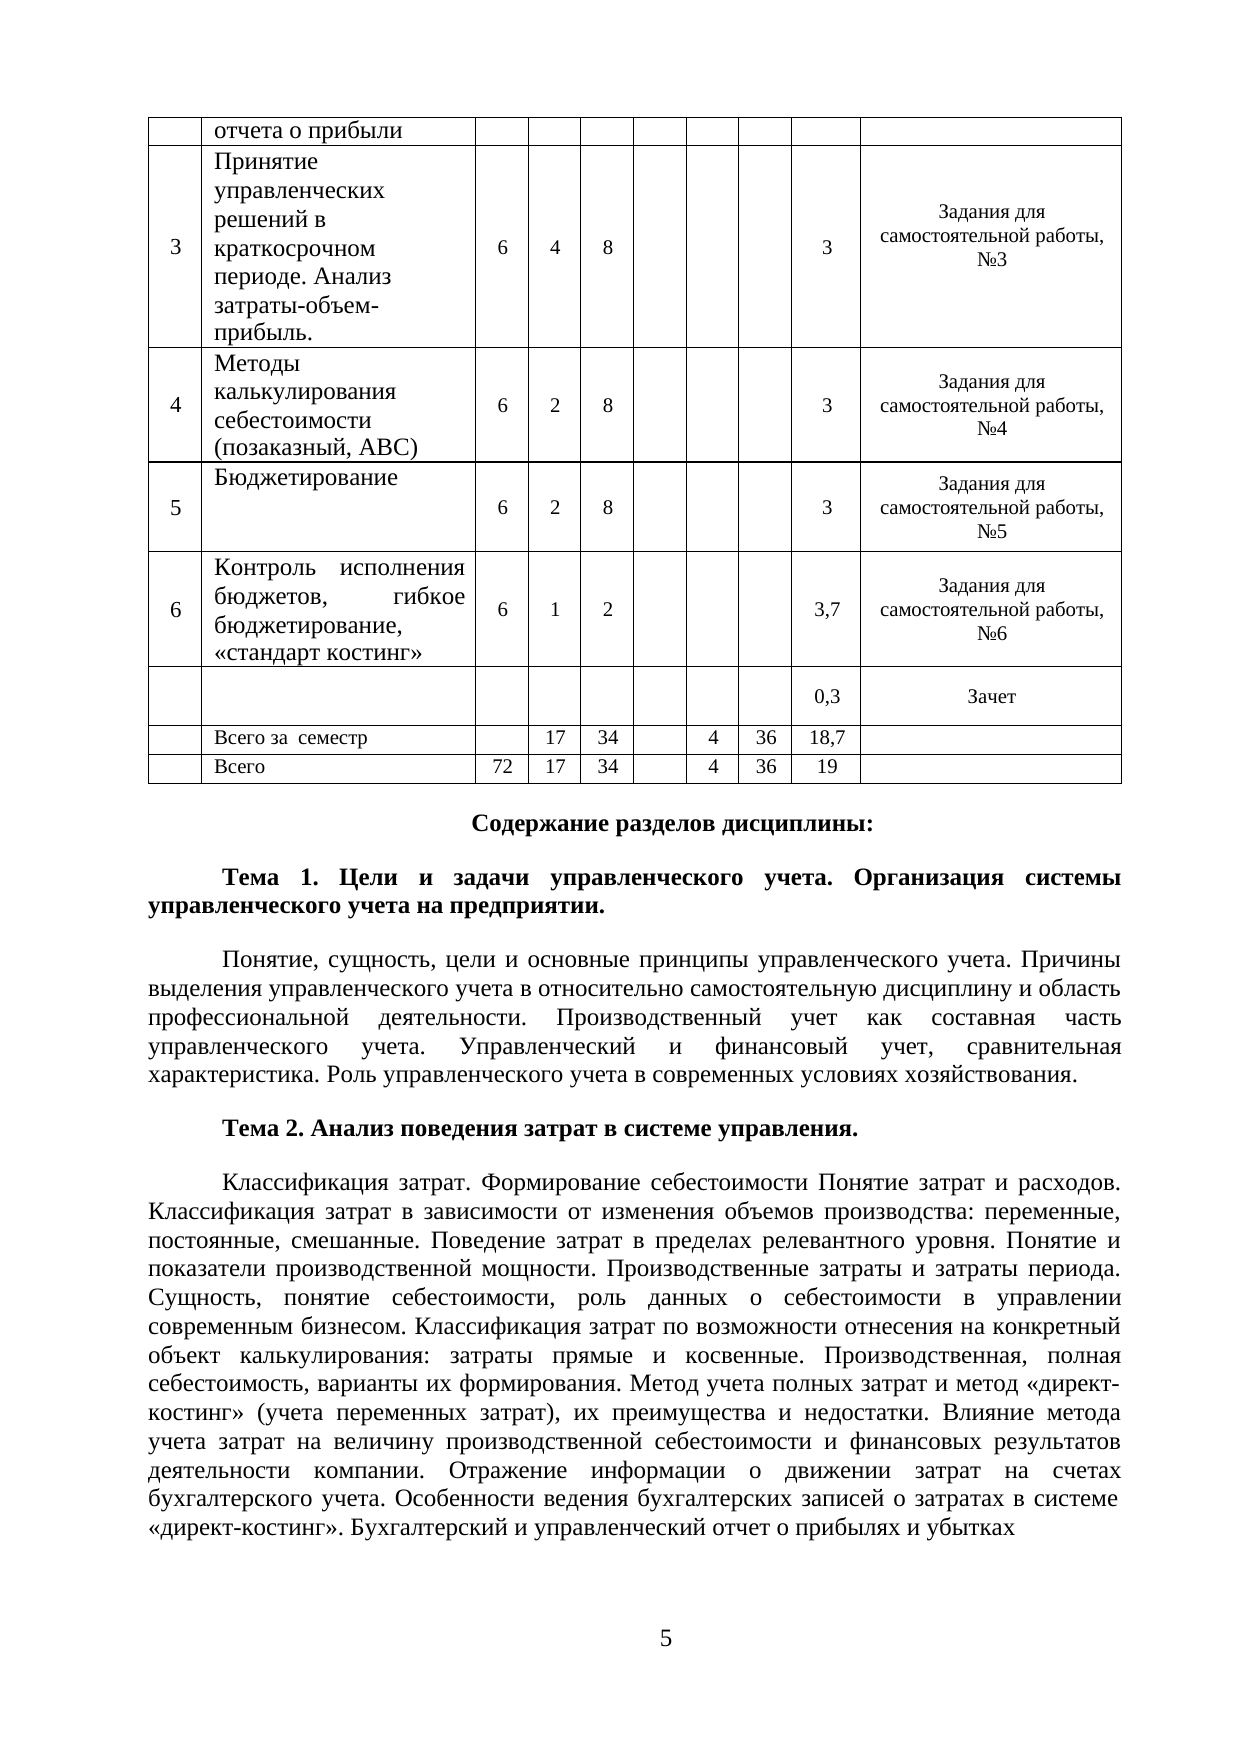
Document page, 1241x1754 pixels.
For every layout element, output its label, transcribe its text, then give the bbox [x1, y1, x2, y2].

table_cell [476, 726, 528, 754]
table_cell 3 [792, 348, 860, 461]
table_cell 8 [581, 348, 633, 461]
table_cell [687, 348, 738, 461]
table_cell Задания для самостоятельной работы, №5 [861, 463, 1121, 551]
subtitle Содержание разделов дисциплины: [471, 808, 1134, 837]
text «директ-костинг». Бухгалтерский и управленческий отчет о прибылях и убытках [148, 1512, 1134, 1541]
table_cell [687, 146, 738, 347]
table_cell 34 [581, 726, 633, 754]
table_header [687, 118, 738, 145]
table_cell [634, 348, 686, 461]
table_cell [634, 755, 686, 782]
table_cell 36 [739, 755, 791, 782]
table_cell 4 [687, 755, 738, 782]
table_cell 19 [792, 755, 860, 782]
table_header [149, 118, 201, 145]
table_cell Всего [202, 755, 475, 782]
text Понятие, сущность, цели и основные принципы управленческого учета. Причины выделения управленческого учета в относительно самостоятельную дисциплину и область профессиональной деятельности. Производственный учет как составная часть управленческого учета. Управленческий и финансовый учет, сравнительная характеристика. Роль управленческого учета в современных условиях хозяйствования. [148, 944, 1122, 1088]
table_cell [149, 667, 201, 725]
table_header [792, 118, 860, 145]
table_header [581, 118, 633, 145]
table_cell 3 [149, 146, 201, 347]
table_cell 3,7 [792, 552, 860, 666]
table_cell 4 [687, 726, 738, 754]
table_cell [581, 667, 633, 725]
table_header отчета о прибыли [202, 118, 475, 145]
table_cell Всего за семестр [202, 726, 475, 754]
table_cell 2 [529, 463, 580, 551]
table_cell 6 [149, 552, 201, 666]
table_cell 6 [476, 146, 528, 347]
table_cell [687, 552, 738, 666]
table_cell 17 [529, 755, 580, 782]
table_cell [739, 463, 791, 551]
table_cell Задания для самостоятельной работы, №3 [861, 146, 1121, 347]
table_cell 6 [476, 463, 528, 551]
table_cell 2 [529, 348, 580, 461]
table_cell [739, 146, 791, 347]
table_cell [634, 552, 686, 666]
table_cell 4 [149, 348, 201, 461]
table_cell [529, 667, 580, 725]
table_cell 2 [581, 552, 633, 666]
table_cell [687, 667, 738, 725]
table_cell Задания для самостоятельной работы, №6 [861, 552, 1121, 666]
text Классификация затрат. Формирование себестоимости Понятие затрат и расходов. Классификация затрат в зависимости от изменения объемов производства: переменные, постоянные, смешанные. Поведение затрат в пределах релевантного уровня. Понятие и показатели производственной мощности. Производственные затраты и затраты периода. Сущность, понятие себестоимости, роль данных о себестоимости в управлении современным бизнесом. Классификация затрат по возможности отнесения на конкретный объект калькулирования: затраты прямые и косвенные. Производственная, полная себестоимость, варианты их формирования. Метод учета полных затрат и метод «директ- костинг» (учета переменных затрат), их преимущества и недостатки. Влияние метода учета затрат на величину производственной себестоимости и финансовых результатов деятельности компании. Отражение информации о движении затрат на счетах бухгалтерского учета. Особенности ведения бухгалтерских записей о затратах в системе [148, 1167, 1122, 1512]
table_header [739, 118, 791, 145]
table_cell 6 [476, 348, 528, 461]
table_cell [739, 667, 791, 725]
table_cell [634, 667, 686, 725]
table_header [529, 118, 580, 145]
table_header [861, 118, 1121, 145]
table_cell 3 [792, 146, 860, 347]
table_cell 18,7 [792, 726, 860, 754]
table_cell 34 [581, 755, 633, 782]
table_cell 17 [529, 726, 580, 754]
table_cell 8 [581, 146, 633, 347]
table_header [634, 118, 686, 145]
table_cell [739, 552, 791, 666]
table_cell [149, 755, 201, 782]
table_cell [861, 755, 1121, 782]
table_cell 36 [739, 726, 791, 754]
table_header [476, 118, 528, 145]
subtitle Тема 2. Анализ поведения затрат в системе управления. [222, 1113, 1134, 1142]
table_cell 0,3 [792, 667, 860, 725]
table_cell [687, 463, 738, 551]
table_cell [634, 146, 686, 347]
table_cell [634, 463, 686, 551]
table_cell Принятие управленческих решений в краткосрочном периоде. Анализ затраты-объем- прибыль. [202, 146, 475, 347]
table_cell 3 [792, 463, 860, 551]
table_cell Методы калькулирования себестоимости (позаказный, АВС) [202, 348, 475, 461]
table_cell Бюджетирование [202, 463, 475, 551]
table_cell 72 [476, 755, 528, 782]
table_cell Задания для самостоятельной работы, №4 [861, 348, 1121, 461]
table_cell 8 [581, 463, 633, 551]
table_cell Зачет [861, 667, 1121, 725]
table_cell [149, 726, 201, 754]
table_cell 4 [529, 146, 580, 347]
table_cell [202, 667, 475, 725]
text Тема 1. Цели и задачи управленческого учета. Организация системы управленческого учета на предприятии. [148, 862, 1121, 919]
table_cell 6 [476, 552, 528, 666]
table_cell [739, 348, 791, 461]
table_cell Контроль исполнения бюджетов, гибкое бюджетирование, «стандарт костинг» [202, 552, 475, 666]
table_cell [861, 726, 1121, 754]
table_cell [476, 667, 528, 725]
table_cell 5 [149, 463, 201, 551]
table_cell [634, 726, 686, 754]
table_cell 1 [529, 552, 580, 666]
